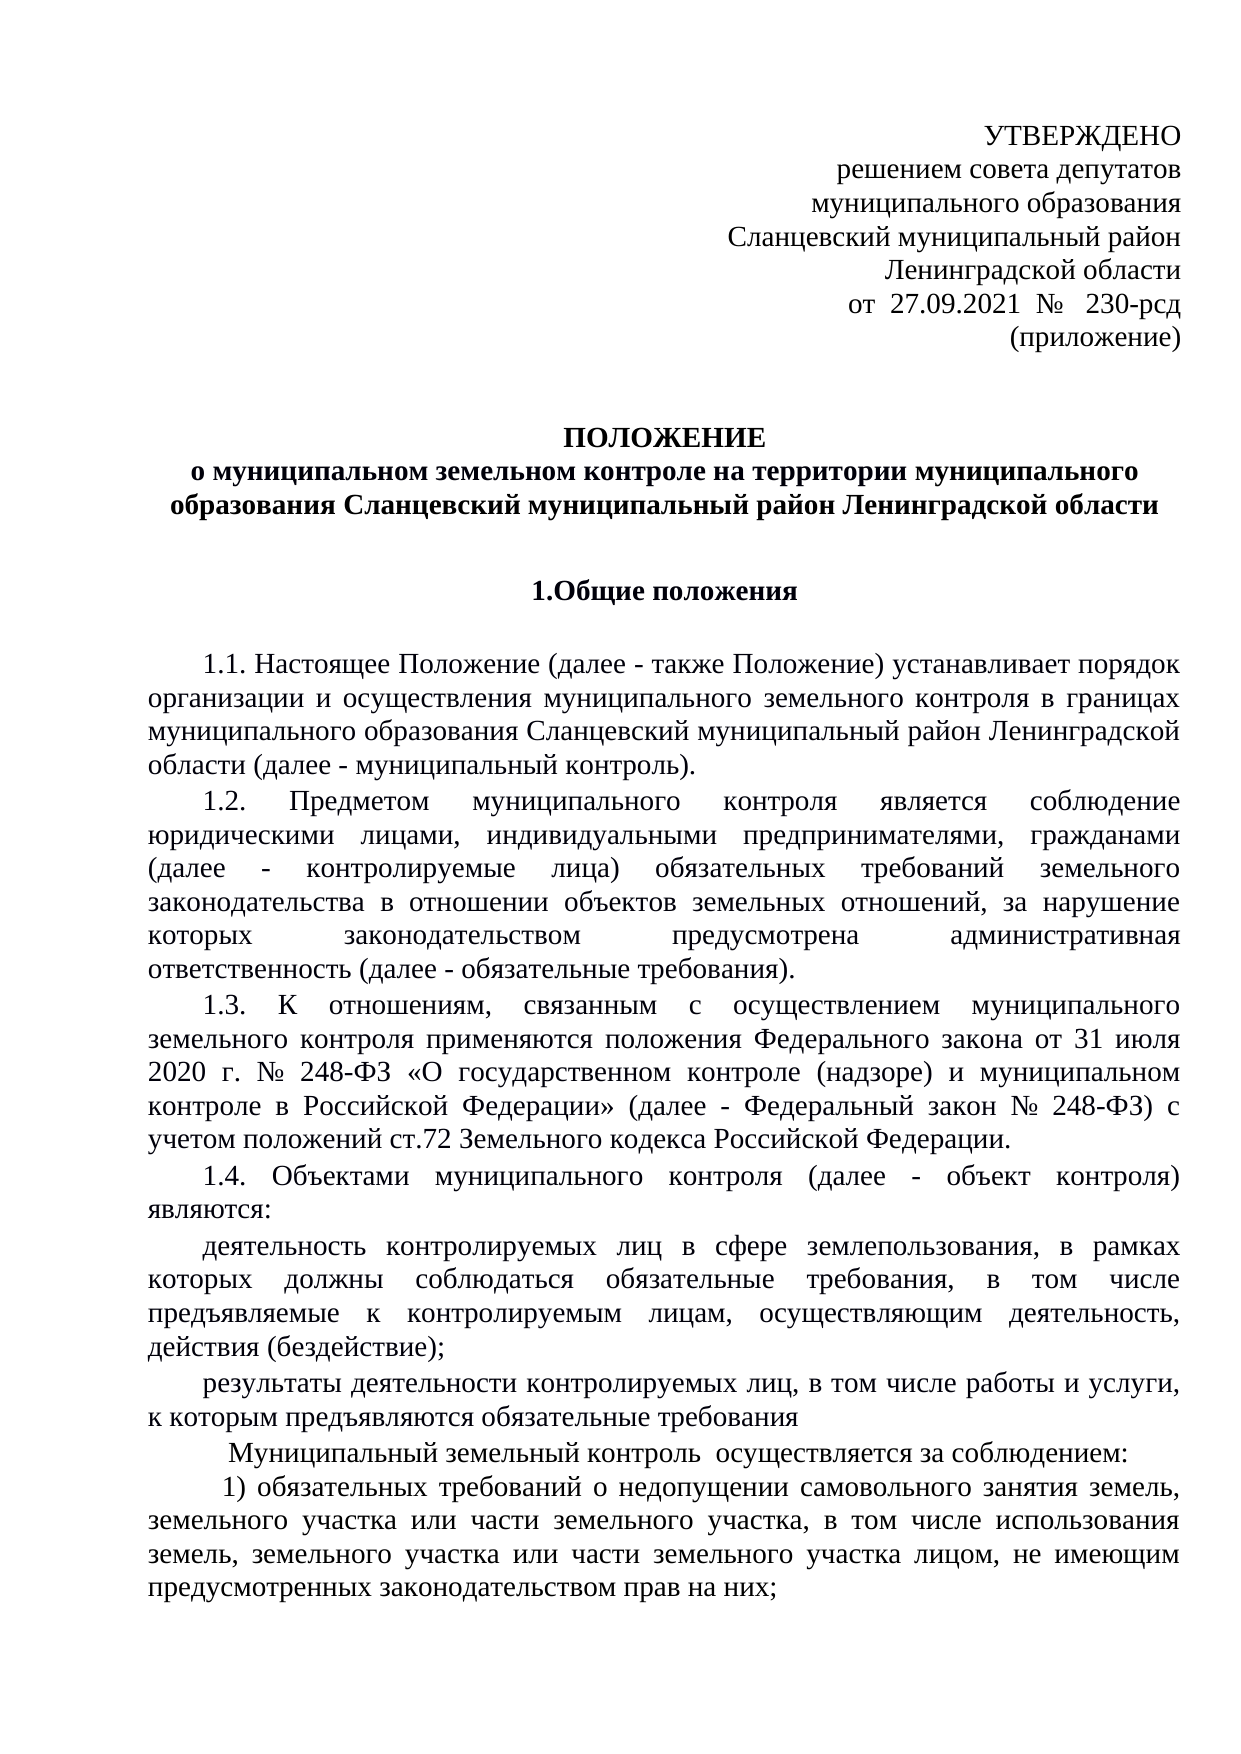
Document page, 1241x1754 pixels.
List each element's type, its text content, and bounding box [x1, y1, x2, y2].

text Сланцевский муниципальный район [148, 219, 1181, 252]
text муниципального образования [148, 185, 1181, 219]
text 1.Общие положения [148, 573, 1181, 607]
text о муниципальном земельном контроле на территории муниципального образования Сланцевский муниципальный район Ленинградской области [148, 453, 1181, 521]
text решением совета депутатов [148, 152, 1181, 185]
text ПОЛОЖЕНИЕ [148, 420, 1181, 453]
text УТВЕРЖДЕНО [148, 118, 1181, 152]
text 1.3. К отношениям, связанным с осуществлением муниципального земельного контроля применяются положения Федерального закона от 31 июля 2020 г. № 248-ФЗ «О государственном контроле (надзоре) и муниципальном контроле в Российской Федерации» (далее - Федеральный закон № 248-ФЗ) с учетом положений ст.72 Земельного кодекса Российской Федерации. [148, 987, 1181, 1155]
text 1.2. Предметом муниципального контроля является соблюдение юридическими лицами, индивидуальными предпринимателями, гражданами (далее - контролируемые лица) обязательных требований земельного законодательства в отношении объектов земельных отношений, за нарушение которых законодательством предусмотрена административная ответственность (далее - обязательные требования). [148, 783, 1181, 984]
text Ленинградской области [148, 252, 1181, 286]
text (приложение) [148, 319, 1181, 353]
text деятельность контролируемых лиц в сфере землепользования, в рамках которых должны соблюдаться обязательные требования, в том числе предъявляемые к контролируемым лицам, осуществляющим деятельность, действия (бездействие); [148, 1228, 1181, 1362]
text 1) обязательных требований о недопущении самовольного занятия земель, земельного участка или части земельного участка, в том числе использования земель, земельного участка или части земельного участка лицом, не имеющим предусмотренных законодательством прав на них; [148, 1469, 1181, 1603]
text результаты деятельности контролируемых лиц, в том числе работы и услуги, к которым предъявляются обязательные требования [148, 1365, 1181, 1432]
text Муниципальный земельный контроль осуществляется за соблюдением: [148, 1435, 1181, 1469]
text 1.1. Настоящее Положение (далее - также Положение) устанавливает порядок организации и осуществления муниципального земельного контроля в границах муниципального образования Сланцевский муниципальный район Ленинградской области (далее - муниципальный контроль). [148, 646, 1181, 780]
text от 27.09.2021 № 230-рсд [148, 286, 1181, 319]
text 1.4. Объектами муниципального контроля (далее - объект контроля) являются: [148, 1158, 1181, 1225]
